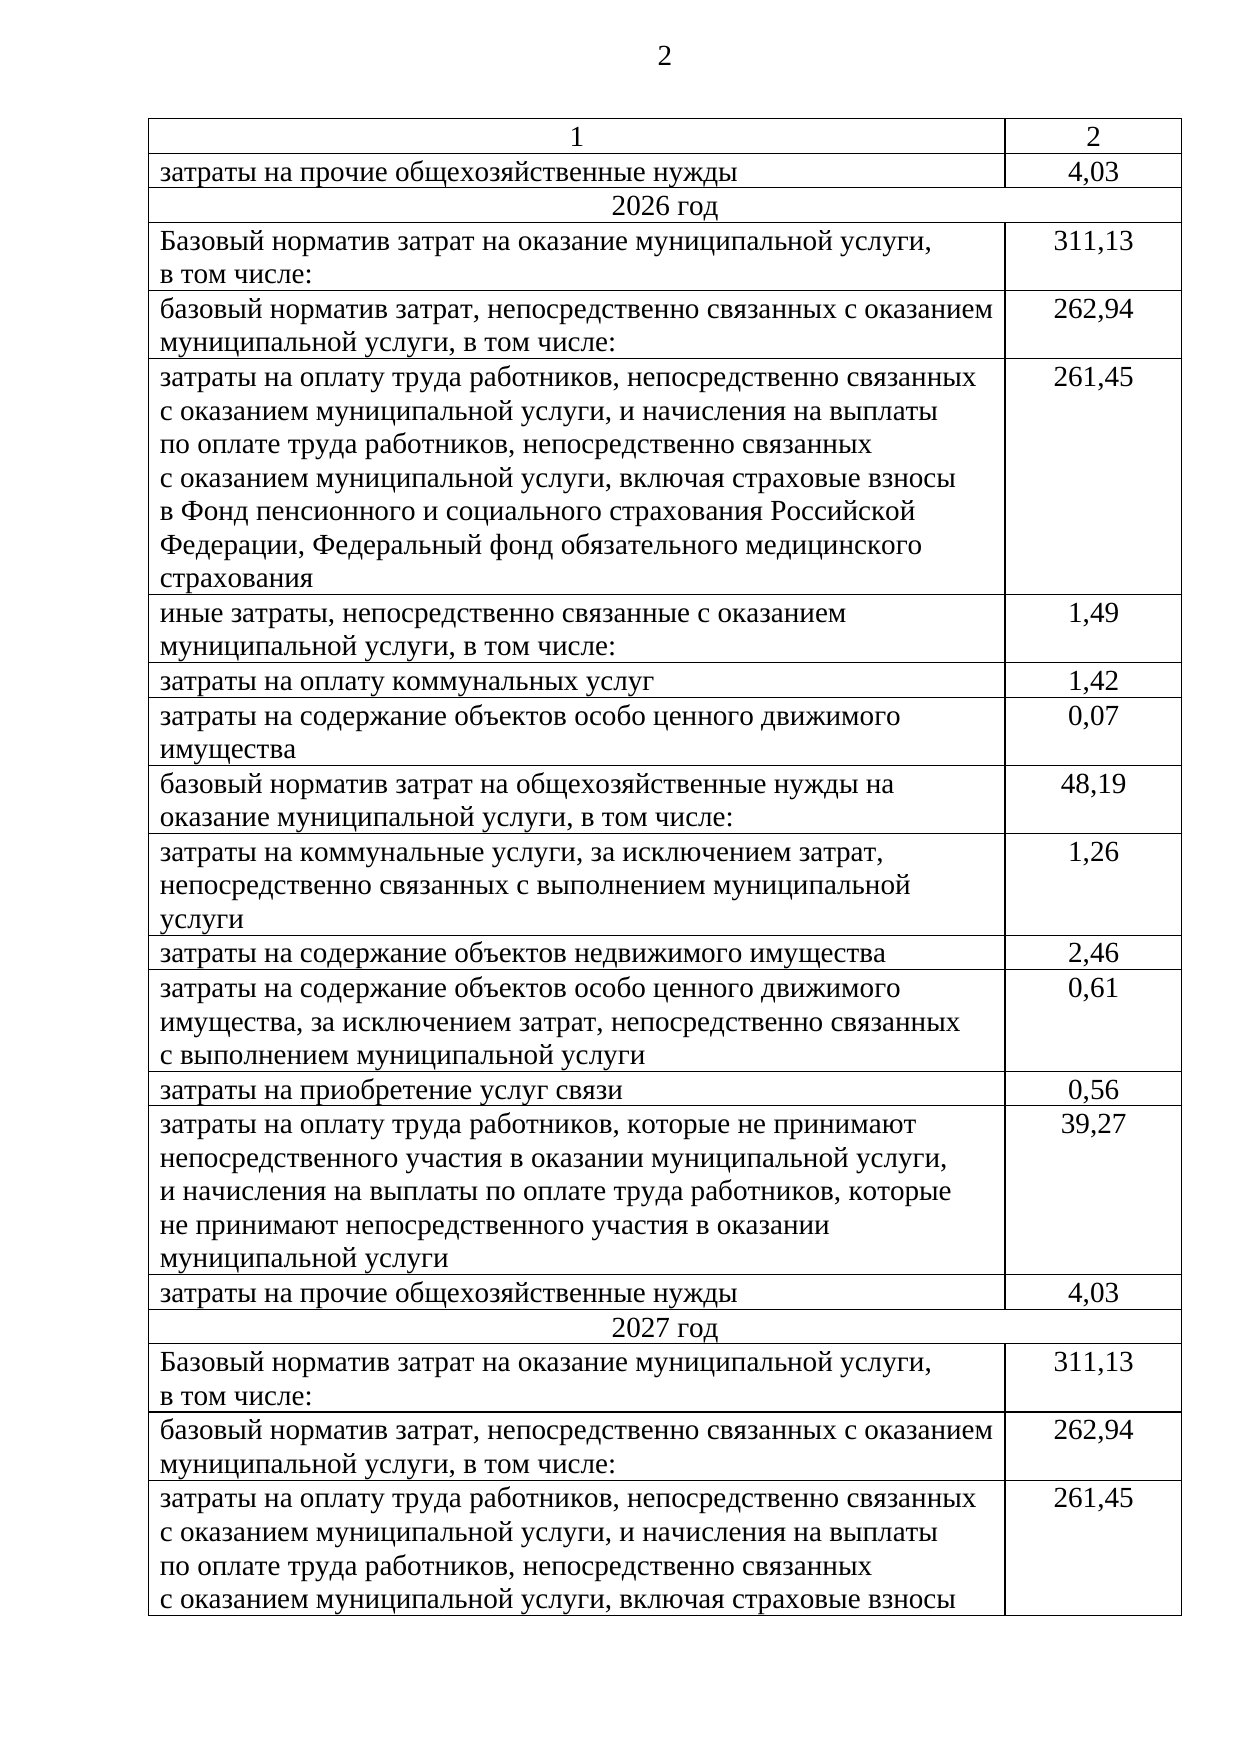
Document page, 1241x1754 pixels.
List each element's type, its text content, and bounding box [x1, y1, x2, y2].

table_cell затраты на содержание объектов недвижимого имущества [149, 936, 1004, 969]
table_cell 48,19 [1006, 766, 1181, 833]
table_cell затраты на содержание объектов особо ценного движимого имущества [149, 698, 1004, 765]
table_cell 2027 год [149, 1310, 1181, 1343]
table_cell 4,03 [1006, 1275, 1181, 1309]
table_cell 261,45 [1006, 1481, 1181, 1615]
table_cell затраты на коммунальные услуги, за исключением затрат, непосредственно связанных с выполнением муниципальной услуги [149, 834, 1004, 934]
table_cell 262,94 [1006, 291, 1181, 358]
table_cell 1,26 [1006, 834, 1181, 934]
table_cell 2,46 [1006, 936, 1181, 969]
table_cell базовый норматив затрат на общехозяйственные нужды на оказание муниципальной услуги, в том числе: [149, 766, 1004, 833]
table_cell 262,94 [1006, 1413, 1181, 1479]
table_cell затраты на содержание объектов особо ценного движимого имущества, за исключением затрат, непосредственно связанных с выполнением муниципальной услуги [149, 970, 1004, 1071]
table_cell 0,56 [1006, 1072, 1181, 1105]
table_header 2 [1006, 119, 1181, 153]
table_cell 0,07 [1006, 698, 1181, 765]
table_cell 261,45 [1006, 359, 1181, 594]
table_cell базовый норматив затрат, непосредственно связанных с оказанием муниципальной услуги, в том числе: [149, 291, 1004, 358]
table_cell 1,42 [1006, 663, 1181, 697]
table_cell базовый норматив затрат, непосредственно связанных с оказанием муниципальной услуги, в том числе: [149, 1413, 1004, 1479]
table_cell 4,03 [1006, 154, 1181, 187]
table_cell затраты на оплату коммунальных услуг [149, 663, 1004, 697]
table_header 1 [149, 119, 1004, 153]
table_cell 311,13 [1006, 223, 1181, 290]
table_cell Базовый норматив затрат на оказание муниципальной услуги, в том числе: [149, 223, 1004, 290]
table_cell затраты на прочие общехозяйственные нужды [149, 154, 1004, 187]
table_cell 39,27 [1006, 1106, 1181, 1274]
table_cell 1,49 [1006, 595, 1181, 662]
table_cell затраты на прочие общехозяйственные нужды [149, 1275, 1004, 1309]
table_cell затраты на оплату труда работников, которые не принимают непосредственного участия в оказании муниципальной услуги, и начисления на выплаты по оплате труда работников, которые не принимают непосредственного участия в оказании муниципальной услуги [149, 1106, 1004, 1274]
table_cell Базовый норматив затрат на оказание муниципальной услуги, в том числе: [149, 1344, 1004, 1411]
table_cell 2026 год [149, 188, 1181, 222]
table_cell затраты на приобретение услуг связи [149, 1072, 1004, 1105]
table_cell 311,13 [1006, 1344, 1181, 1411]
table_cell иные затраты, непосредственно связанные с оказанием муниципальной услуги, в том числе: [149, 595, 1004, 662]
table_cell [149, 1481, 1004, 1615]
table_cell 0,61 [1006, 970, 1181, 1071]
